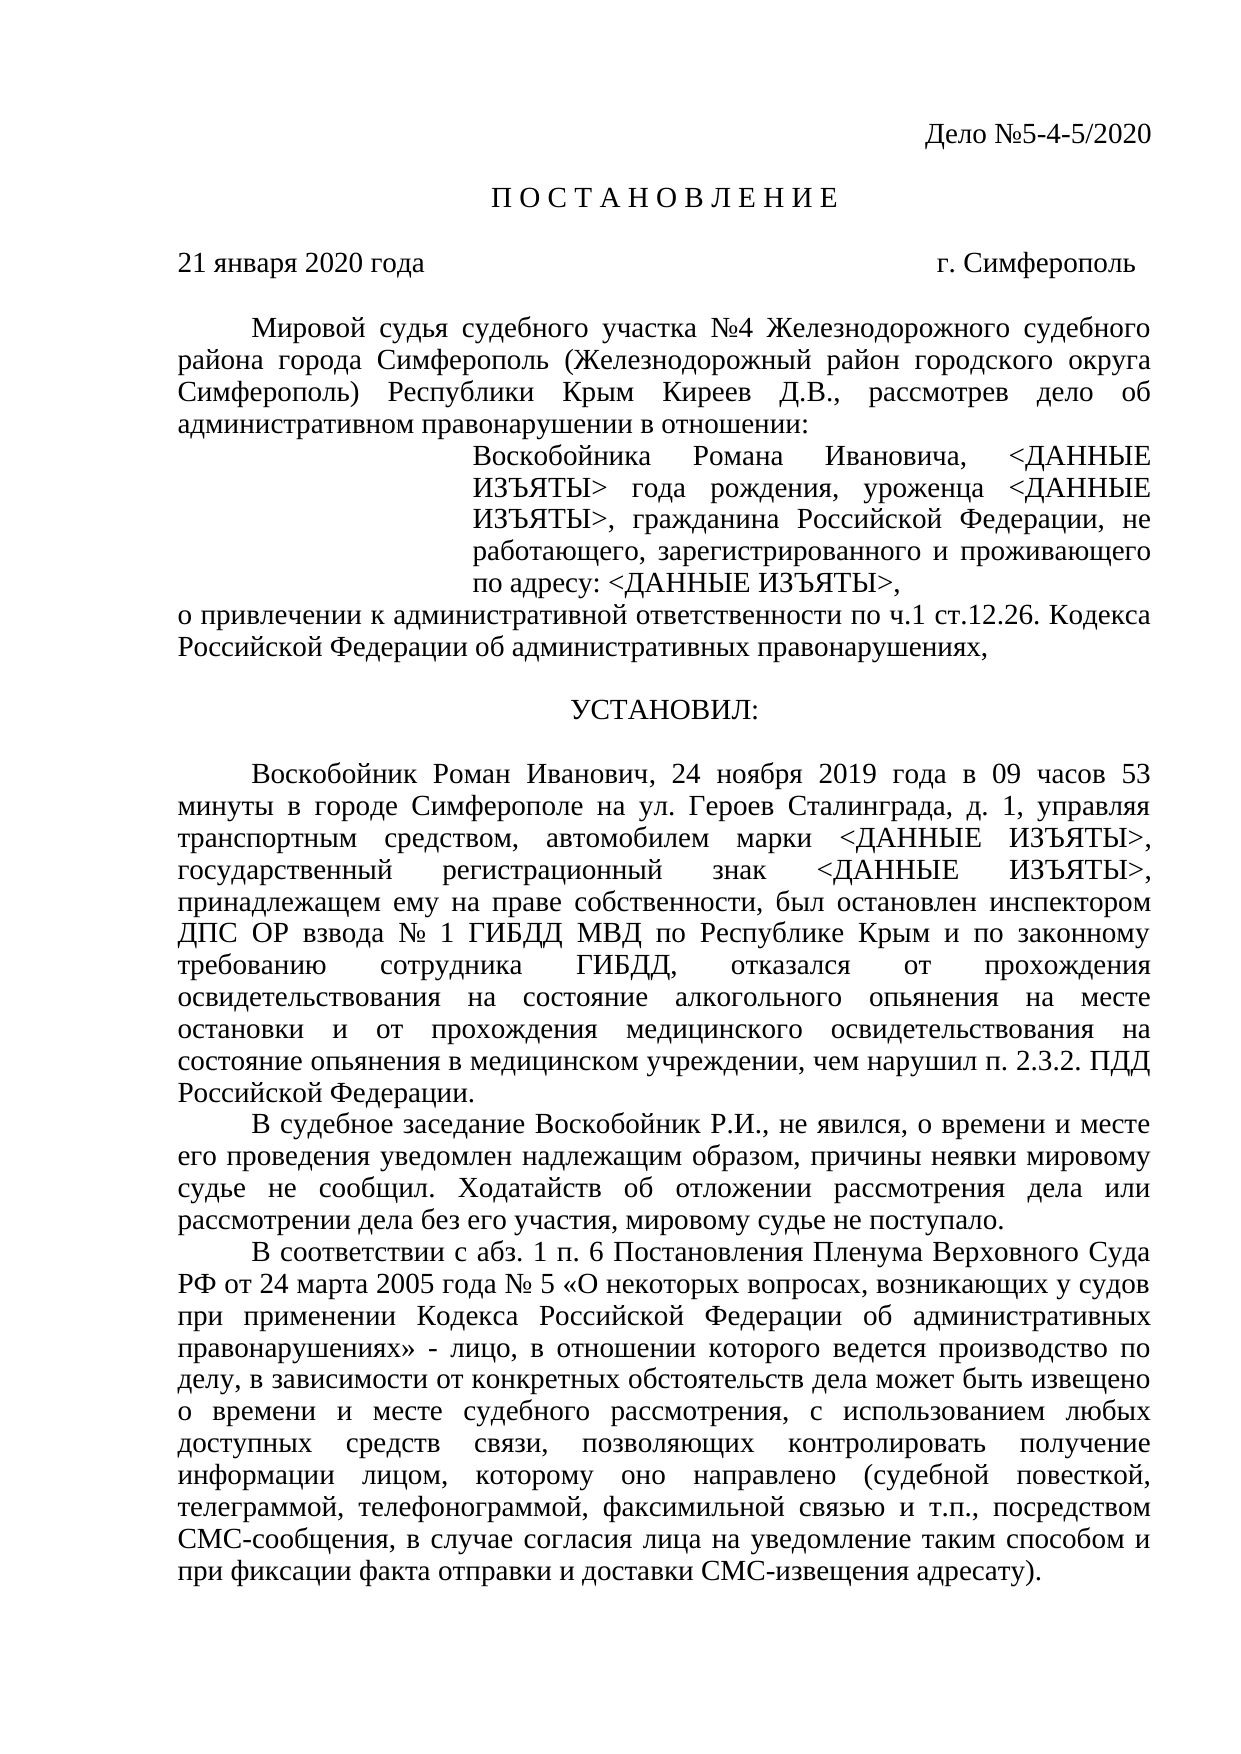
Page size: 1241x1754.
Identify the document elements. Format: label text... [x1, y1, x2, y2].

text Мировой судья судебного участка №4 Железнодорожного судебного района города Симферополь (Железнодорожный район городского округа Симферополь) Республики Крым Киреев Д.В., рассмотрев дело об административном правонарушении в отношении: [177, 312, 1152, 440]
text В соответствии с абз. 1 п. 6 Постановления Пленума Верховного Суда РФ от 24 марта 2005 года № 5 «О некоторых вопросах, возникающих у судов при применении Кодекса Российской Федерации об административных правонарушениях» - лицо, в отношении которого ведется производство по делу, в зависимости от конкретных обстоятельств дела может быть извещено о времени и месте судебного рассмотрения, с использованием любых доступных средств связи, позволяющих контролировать получение информации лицом, которому оно направлено (судебной повесткой, телеграммой, телефонограммой, факсимильной связью и т.п., посредством СМС-сообщения, в случае согласия лица на уведомление таким способом и при фиксации факта отправки и доставки СМС-извещения адресату). [177, 1236, 1152, 1586]
text В судебное заседание Воскобойник Р.И., не явился, о времени и месте его проведения уведомлен надлежащим образом, причины неявки мировому судье не сообщил. Ходатайств об отложении рассмотрения дела или рассмотрении дела без его участия, мировому судье не поступало. [177, 1108, 1152, 1236]
text Воскобойника Романа Ивановича, <ДАННЫЕ ИЗЪЯТЫ> года рождения, уроженца <ДАННЫЕ ИЗЪЯТЫ>, гражданина Российской Федерации, не работающего, зарегистрированного и проживающего по адресу: <ДАННЫЕ ИЗЪЯТЫ>, [472, 440, 1152, 599]
text П О С Т А Н О В Л Е Н И Е [177, 182, 1152, 213]
text о привлечении к административной ответственности по ч.1 ст.12.26. Кодекса Российской Федерации об административных правонарушениях, [177, 599, 1152, 663]
text 21 января 2020 года г. Симферополь [177, 247, 1152, 279]
text Дело №5-4-5/2020 [177, 118, 1152, 150]
text Воскобойник Роман Иванович, 24 ноября 2019 года в 09 часов 53 минуты в городе Симферополе на ул. Героев Сталинграда, д. 1, управляя транспортным средством, автомобилем марки <ДАННЫЕ ИЗЪЯТЫ>, государственный регистрационный знак <ДАННЫЕ ИЗЪЯТЫ>, принадлежащем ему на праве собственности, был остановлен инспектором ДПС ОР взвода № 1 ГИБДД МВД по Республике Крым и по законному требованию сотрудника ГИБДД, отказался от прохождения освидетельствования на состояние алкогольного опьянения на месте остановки и от прохождения медицинского освидетельствования на состояние опьянения в медицинском учреждении, чем нарушил п. 2.3.2. ПДД Российской Федерации. [177, 758, 1152, 1108]
text УСТАНОВИЛ: [177, 694, 1152, 726]
